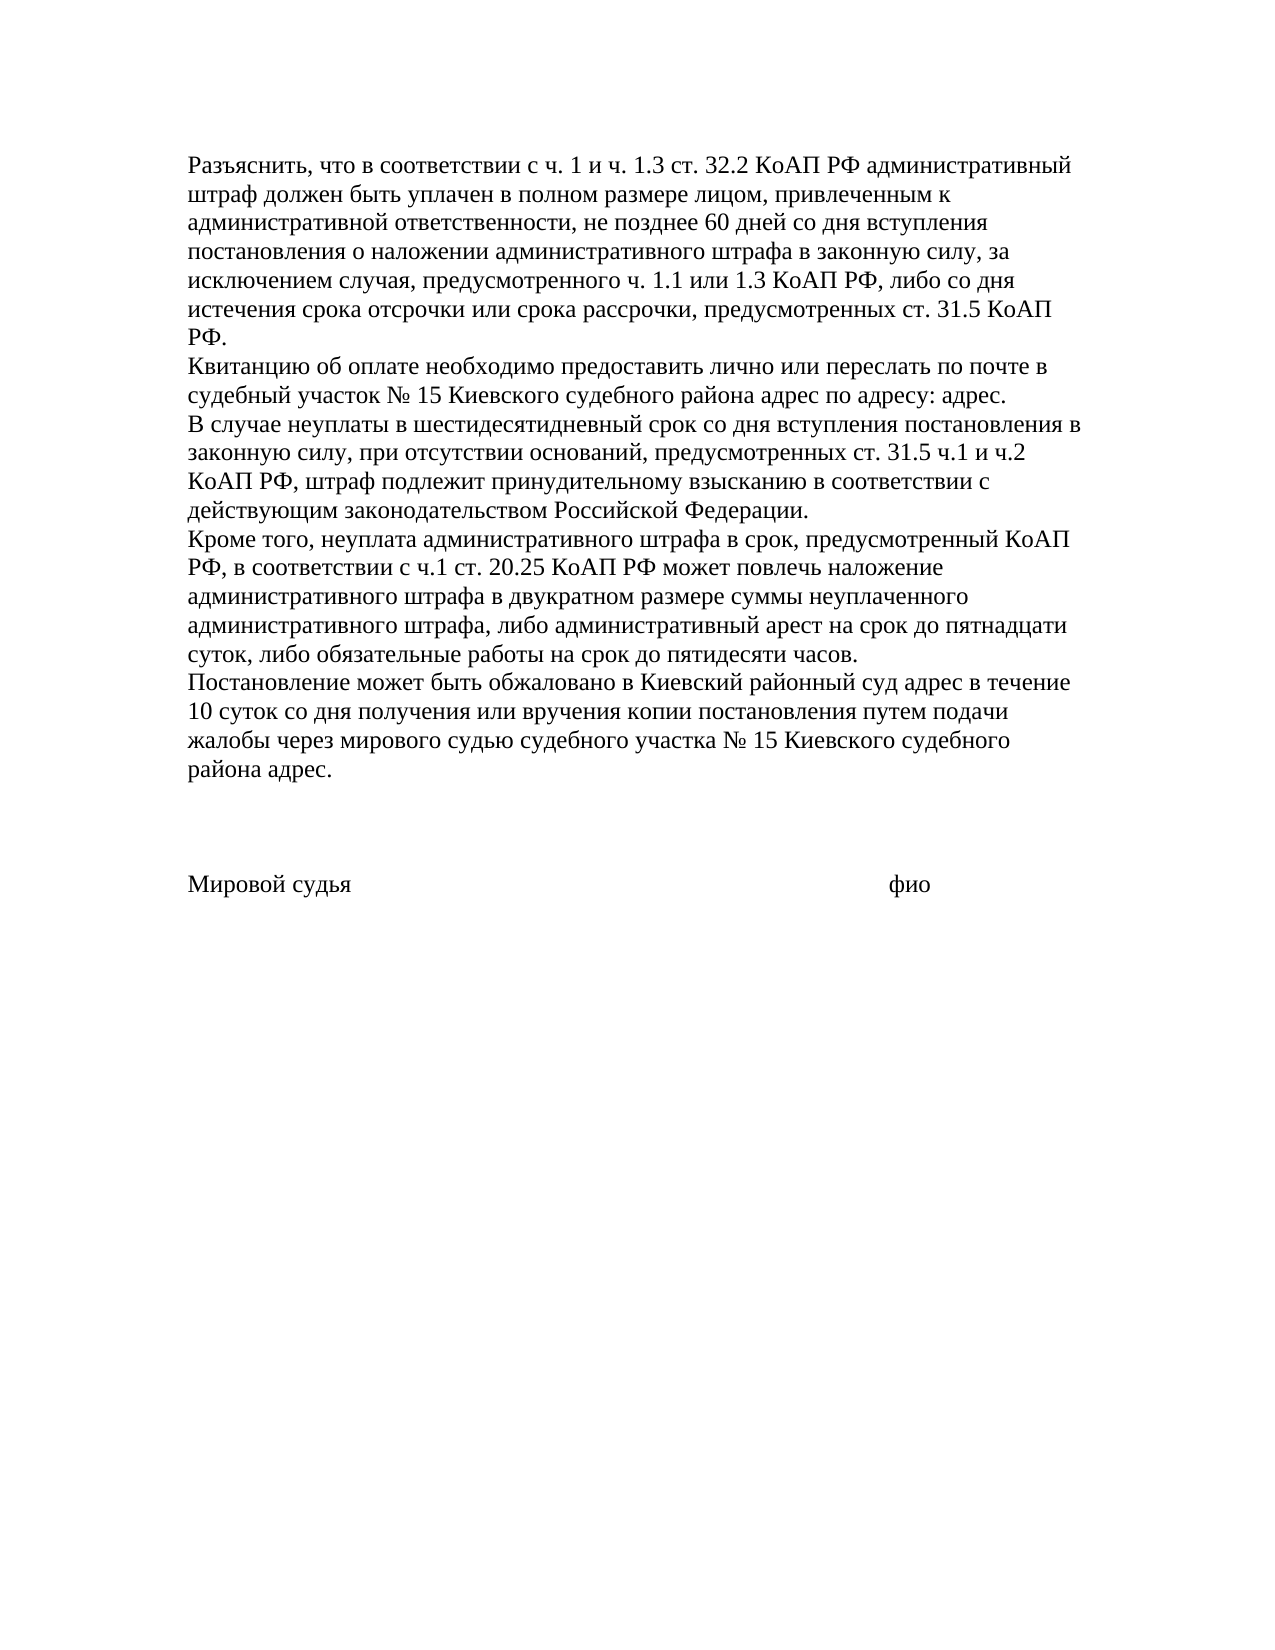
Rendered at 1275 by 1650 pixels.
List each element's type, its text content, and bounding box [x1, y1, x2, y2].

text Квитанцию об оплате необходимо предоставить лично или переслать по почте в судебный участок № 15 Киевского судебного района адрес по адресу: адрес. [187, 351, 1087, 409]
text Разъяснить, что в соответствии с ч. 1 и ч. 1.3 ст. 32.2 КоАП РФ административный штраф должен быть уплачен в полном размере лицом, привлеченным к административной ответственности, не позднее 60 дней со дня вступления постановления о наложении административного штрафа в законную силу, за исключением случая, предусмотренного ч. 1.1 или 1.3 КоАП РФ, либо со дня истечения срока отсрочки или срока рассрочки, предусмотренных ст. 31.5 КоАП РФ. [187, 150, 1087, 351]
text Кроме того, неуплата административного штрафа в срок, предусмотренный КоАП РФ, в соответствии с ч.1 ст. 20.25 КоАП РФ может повлечь наложение административного штрафа в двукратном размере суммы неуплаченного административного штрафа, либо административный арест на срок до пятнадцати суток, либо обязательные работы на срок до пятидесяти часов. [187, 524, 1087, 667]
text В случае неуплаты в шестидесятидневный срок со дня вступления постановления в законную силу, при отсутствии оснований, предусмотренных ст. 31.5 ч.1 и ч.2 КоАП РФ, штраф подлежит принудительному взысканию в соответствии с действующим законодательством Российской Федерации. [187, 409, 1087, 524]
text Постановление может быть обжаловано в Киевский районный суд адрес в течение 10 суток со дня получения или вручения копии постановления путем подачи жалобы через мирового судью судебного участка № 15 Киевского судебного района адрес. [187, 667, 1087, 782]
text Мировой судья фио [187, 869, 1087, 897]
